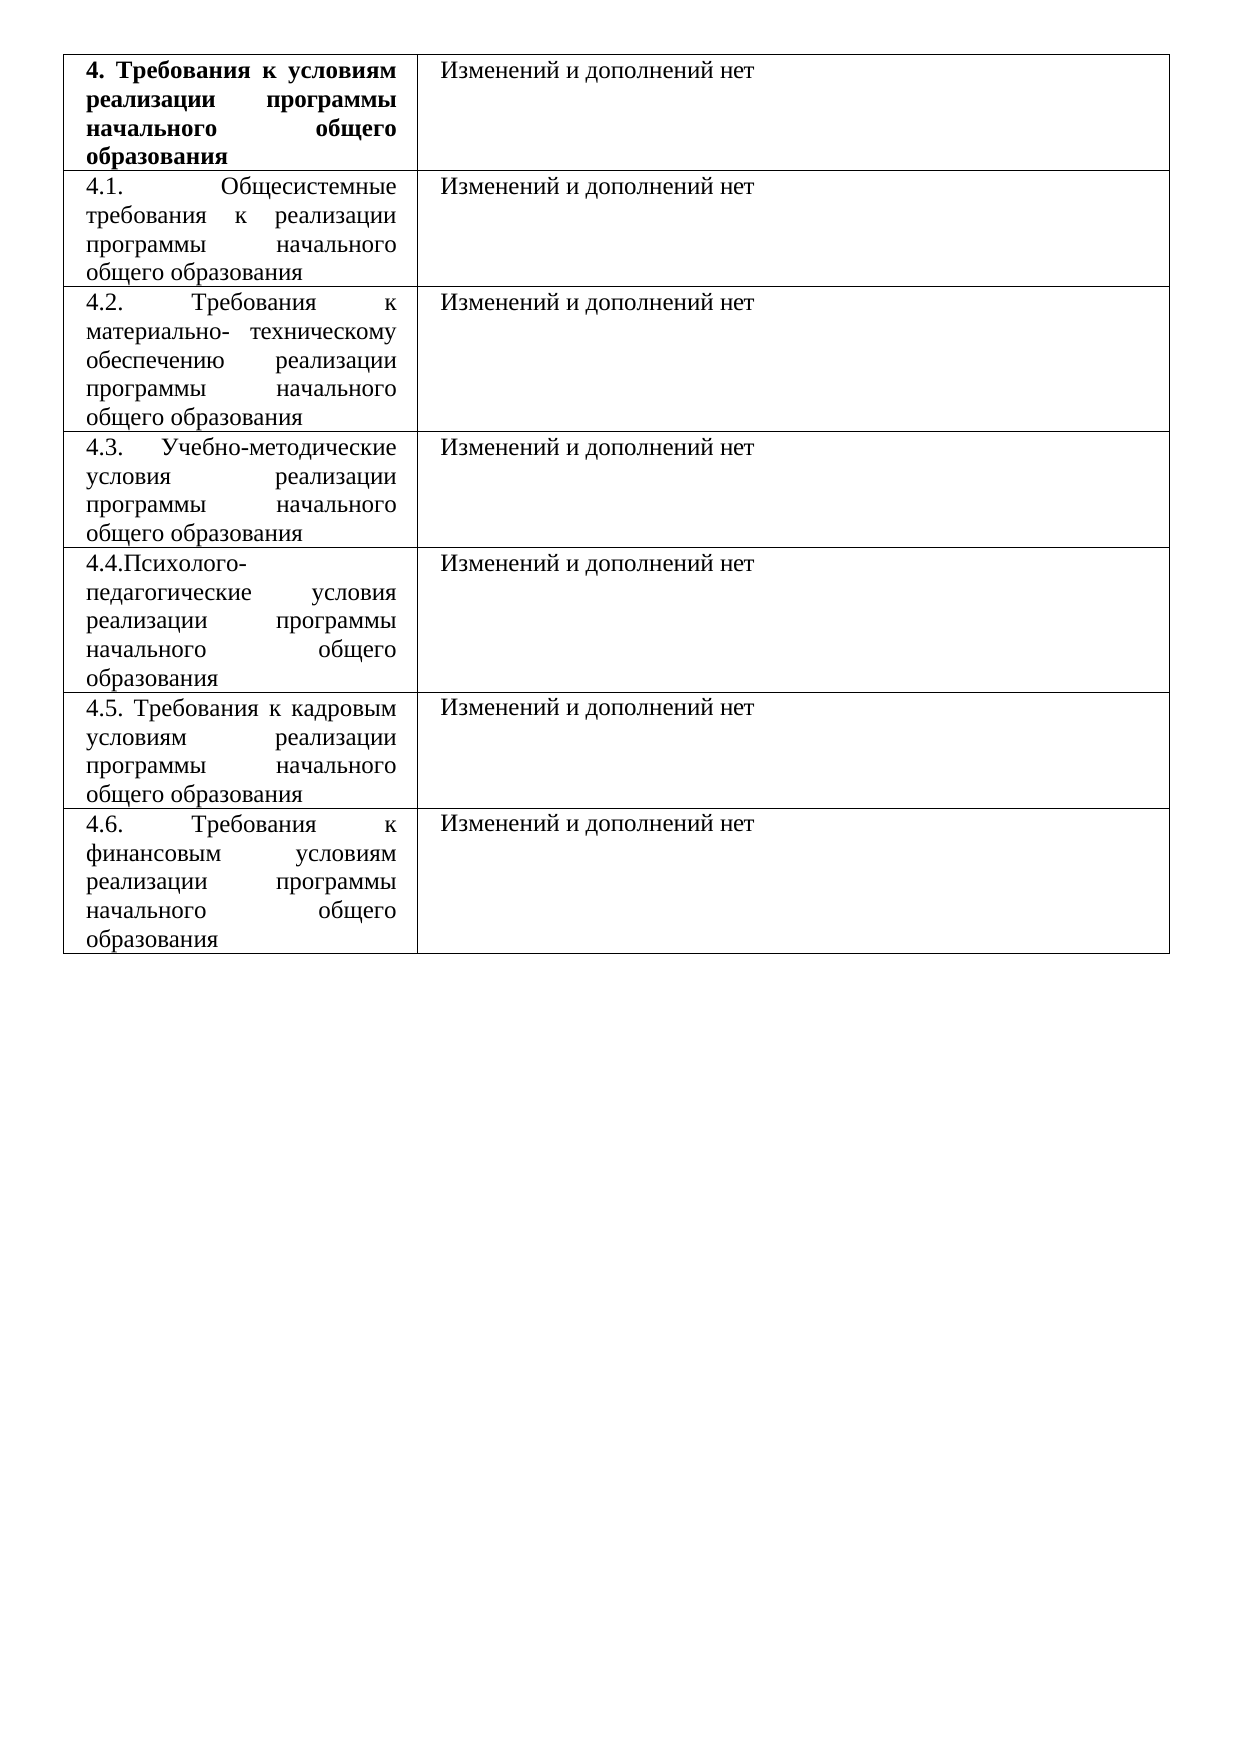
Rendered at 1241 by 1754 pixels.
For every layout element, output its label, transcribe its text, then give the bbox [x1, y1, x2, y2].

table_cell Изменений и дополнений нет [418, 171, 1169, 286]
table_cell 4.2. Требования к материально- техническому обеспечению реализации программы начального общего образования [64, 287, 417, 431]
table_cell 4. Требования к условиям реализации программы начального общего образования [64, 55, 417, 170]
table_cell 4.6. Требования к финансовым условиям реализации программы начального общего образования [64, 809, 417, 953]
table_cell Изменений и дополнений нет [418, 693, 1169, 808]
table_cell 4.5. Требования к кадровым условиям реализации программы начального общего образования [64, 693, 417, 808]
table_cell 4.4.Психолого-педагогические условия реализации программы начального общего образования [64, 548, 417, 692]
table_cell Изменений и дополнений нет [418, 809, 1169, 953]
table_cell Изменений и дополнений нет [418, 548, 1169, 692]
table_cell 4.1. Общесистемные требования к реализации программы начального общего образования [64, 171, 417, 286]
table_cell Изменений и дополнений нет [418, 432, 1169, 547]
table_cell Изменений и дополнений нет [418, 287, 1169, 431]
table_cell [418, 55, 1169, 170]
table_cell 4.3. Учебно-методические условия реализации программы начального общего образования [64, 432, 417, 547]
